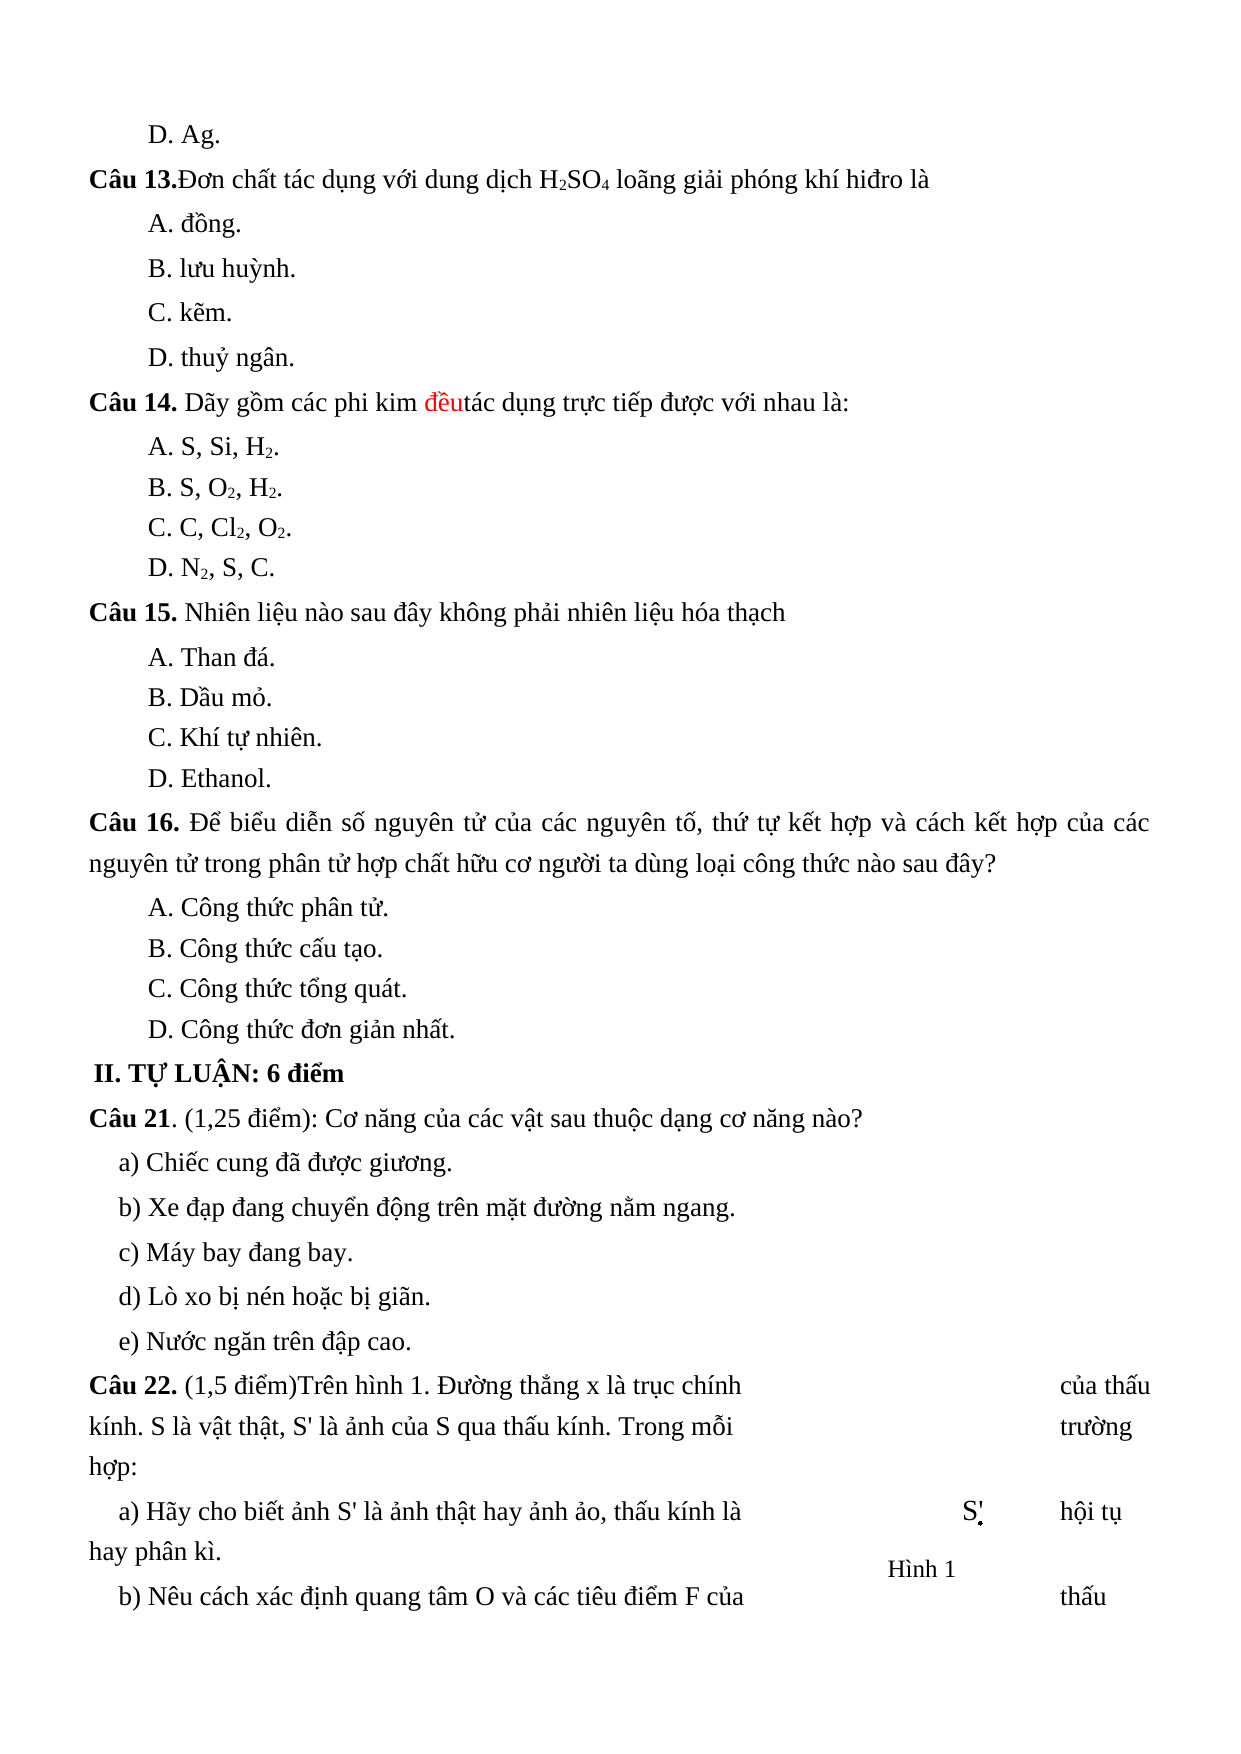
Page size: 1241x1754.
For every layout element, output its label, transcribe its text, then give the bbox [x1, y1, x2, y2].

list B. Dầu mỏ. [89, 681, 1152, 712]
text II. TỰ LUẬN: 6 điểm [93, 1057, 1147, 1088]
text C. kẽm. [89, 296, 1152, 328]
list D. Công thức đơn giản nhất. [89, 1013, 1152, 1044]
text a) Hãy cho biết ảnh S' là ảnh thật hay ảnh ảo, thấu kính là hội tụ hay phân kì. [89, 1495, 1152, 1566]
text Câu 16. Để biểu diễn số nguyên tử của các nguyên tố, thứ tự kết hợp và cách kết hợp của các nguyên tử trong phân tử hợp chất hữu cơ người ta dùng loại công thức nào sau đây? [89, 806, 1152, 878]
text Câu 13.Đơn chất tác dụng với dung dịch H2SO4 loãng giải phóng khí hiđro là [89, 163, 1152, 194]
text c) Máy bay đang bay. [89, 1236, 1152, 1267]
list B. S, O2, H2. [89, 471, 1152, 502]
list A. Công thức phân tử. [89, 891, 1152, 923]
text a) Chiếc cung đã được giương. [89, 1146, 1152, 1178]
list A. S, Si, H2. [89, 430, 1152, 461]
text d) Lò xo bị nén hoặc bị giãn. [89, 1280, 1152, 1311]
list A. Than đá. [89, 641, 1152, 672]
list D. Ethanol. [89, 762, 1152, 793]
text D. thuỷ ngân. [89, 341, 1152, 372]
list D. N2, S, C. [89, 551, 1152, 583]
list C. Khí tự nhiên. [89, 721, 1152, 753]
text Câu 15. Nhiên liệu nào sau đây không phải nhiên liệu hóa thạch [89, 596, 1152, 627]
text Câu 22. (1,5 điểm)Trên hình 1. Đường thẳng x là trục chính của thấu kính. S là vật thật, S' là ảnh của S qua thấu kính. Trong mỗi trường hợp: [89, 1369, 1152, 1481]
text A. đồng. [89, 207, 1152, 238]
list B. Công thức cấu tạo. [89, 932, 1152, 963]
text D. Ag. [89, 118, 1152, 149]
text b) Xe đạp đang chuyển động trên mặt đường nằm ngang. [89, 1191, 1152, 1222]
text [89, 1580, 1152, 1611]
list C. Công thức tổng quát. [89, 972, 1152, 1003]
text e) Nước ngăn trên đập cao. [89, 1325, 1152, 1356]
list C. C, Cl2, O2. [89, 511, 1152, 542]
text Câu 14. Dãy gồm các phi kim đềutác dụng trực tiếp được với nhau là: [89, 386, 1152, 417]
text B. lưu huỳnh. [89, 252, 1152, 283]
text Câu 21. (1,25 điểm): Cơ năng của các vật sau thuộc dạng cơ năng nào? [89, 1102, 1152, 1133]
